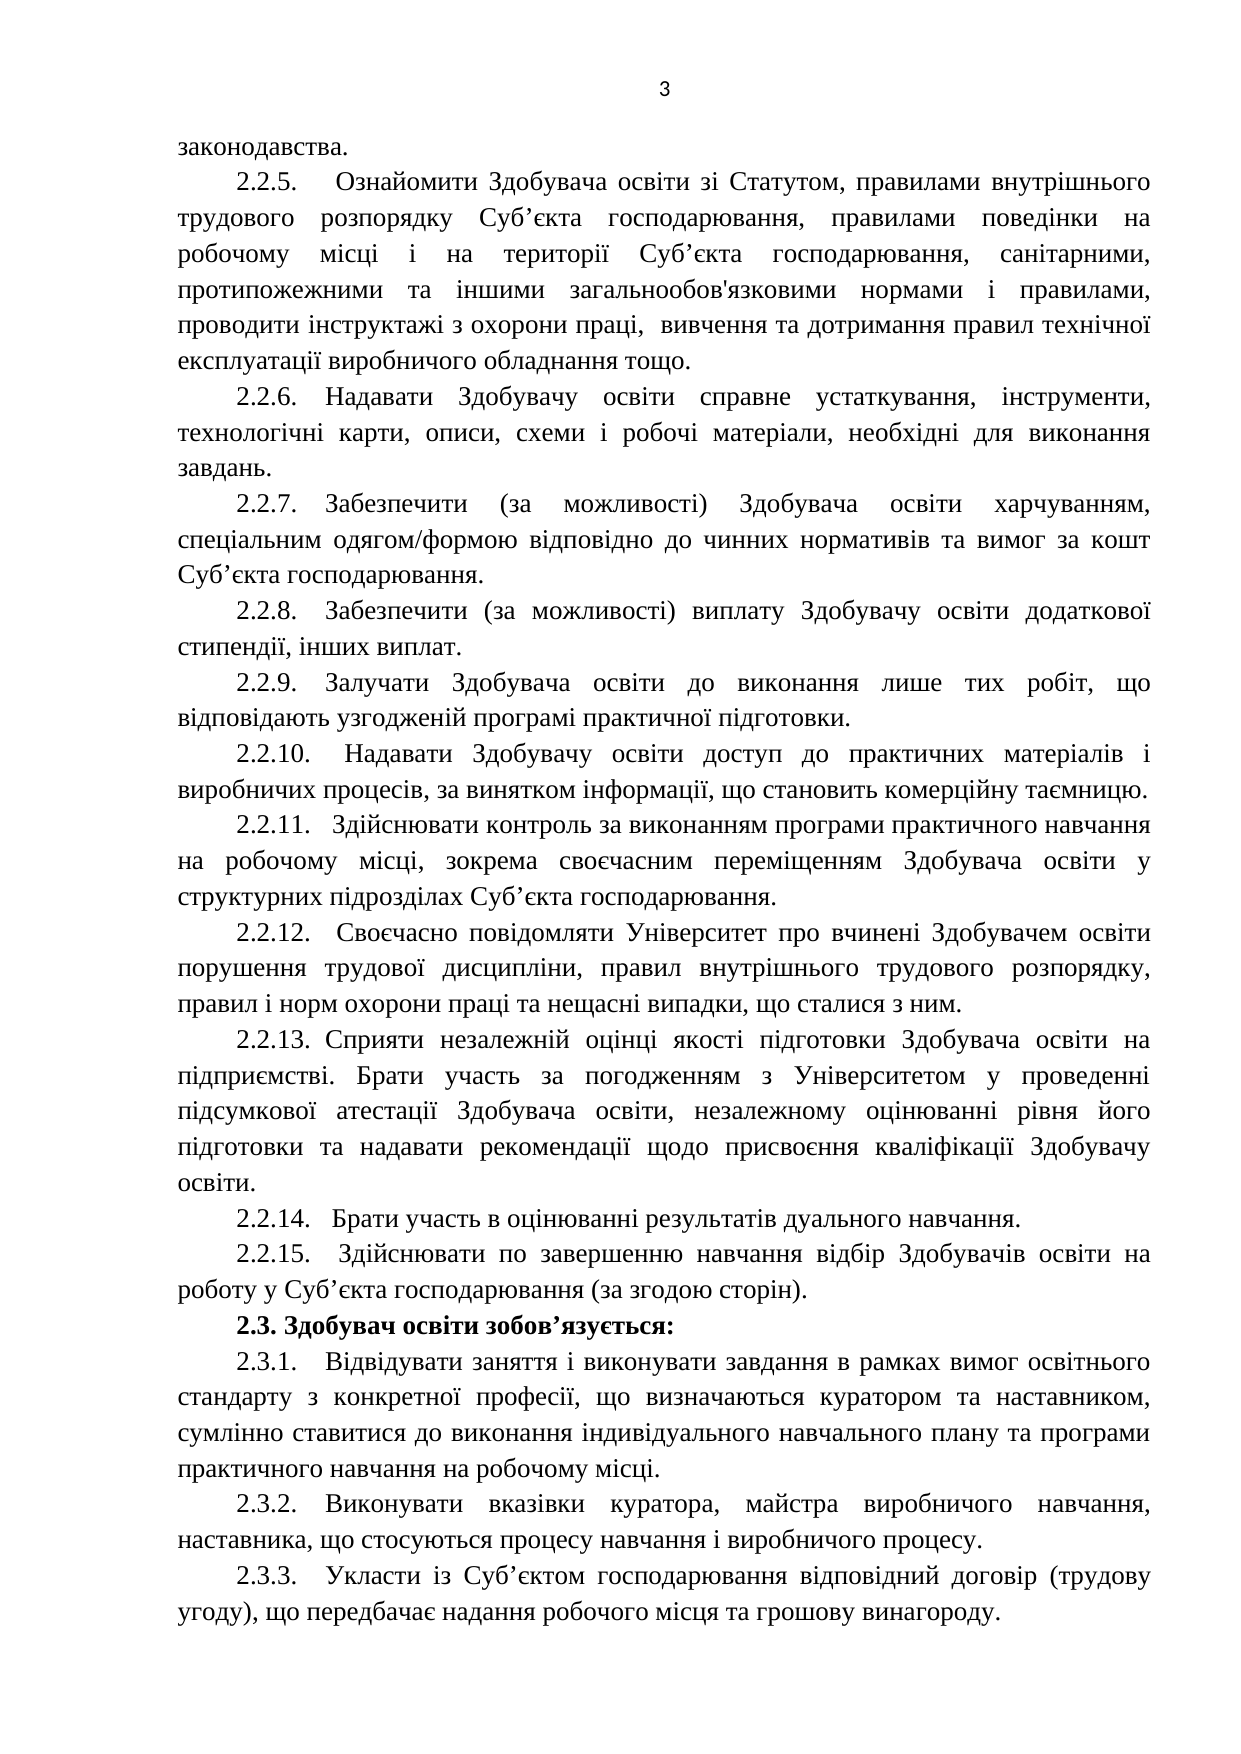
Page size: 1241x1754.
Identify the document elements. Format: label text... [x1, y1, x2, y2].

list Відвідувати заняття і виконувати завдання в рамках вимог освітнього стандарту з конкретної професії, що визначаються куратором та наставником, сумлінно ставитися до виконання індивідуального навчального плану та програми практичного навчання на робочому місці. [177, 1344, 1152, 1483]
list Здійснювати по завершенню навчання відбір Здобувачів освіти на роботу у Суб’єкта господарювання (за згодою сторін). [177, 1237, 1152, 1304]
list Залучати Здобувача освіти до виконання лише тих робіт, що відповідають узгодженій програмі практичної підготовки. [177, 666, 1152, 733]
list Виконувати вказівки куратора, майстра виробничого навчання, наставника, що стосуються процесу навчання і виробничого процесу. [177, 1487, 1152, 1554]
list Забезпечити (за можливості) Здобувача освіти харчуванням, спеціальним одягом/формою відповідно до чинних нормативів та вимог за кошт Суб’єкта господарювання. [177, 487, 1152, 590]
list Здійснювати контроль за виконанням програми практичного навчання на робочому місці, зокрема своєчасним переміщенням Здобувача освіти у структурних підрозділах Суб’єкта господарювання. [177, 809, 1152, 911]
text 2.3. Здобувач освіти зобов’язується: [177, 1309, 1152, 1340]
list Надавати Здобувачу освіти справне устаткування, інструменти, технологічні карти, описи, схеми і робочі матеріали, необхідні для виконання завдань. [177, 380, 1152, 482]
list Брати участь в оцінюванні результатів дуального навчання. [177, 1202, 1152, 1233]
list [177, 130, 1152, 161]
list Надавати Здобувачу освіти доступ до практичних матеріалів і виробничих процесів, за винятком інформації, що становить комерційну таємницю. [177, 737, 1152, 804]
list Ознайомити Здобувача освіти зі Статутом, правилами внутрішнього трудового розпорядку Суб’єкта господарювання, правилами поведінки на робочому місці і на території Суб’єкта господарювання, санітарними, протипожежними та іншими загальнообов'язковими нормами і правилами, проводити інструктажі з охорони праці, вивчення та дотримання правил технічної експлуатації виробничого обладнання тощо. [177, 166, 1152, 375]
list Сприяти незалежній оцінці якості підготовки Здобувача освіти на підприємстві. Брати участь за погодженням з Університетом у проведенні підсумкової атестації Здобувача освіти, незалежному оцінюванні рівня його підготовки та надавати рекомендації щодо присвоєння кваліфікації Здобувачу освіти. [177, 1023, 1152, 1197]
list Забезпечити (за можливості) виплату Здобувачу освіти додаткової стипендії, інших виплат. [177, 594, 1152, 661]
list Укласти із Суб’єктом господарювання відповідний договір (трудову угоду), що передбачає надання робочого місця та грошову винагороду. [177, 1559, 1152, 1626]
list Своєчасно повідомляти Університет про вчинені Здобувачем освіти порушення трудової дисципліни, правил внутрішнього трудового розпорядку, правил і норм охорони праці та нещасні випадки, що сталися з ним. [177, 916, 1152, 1018]
